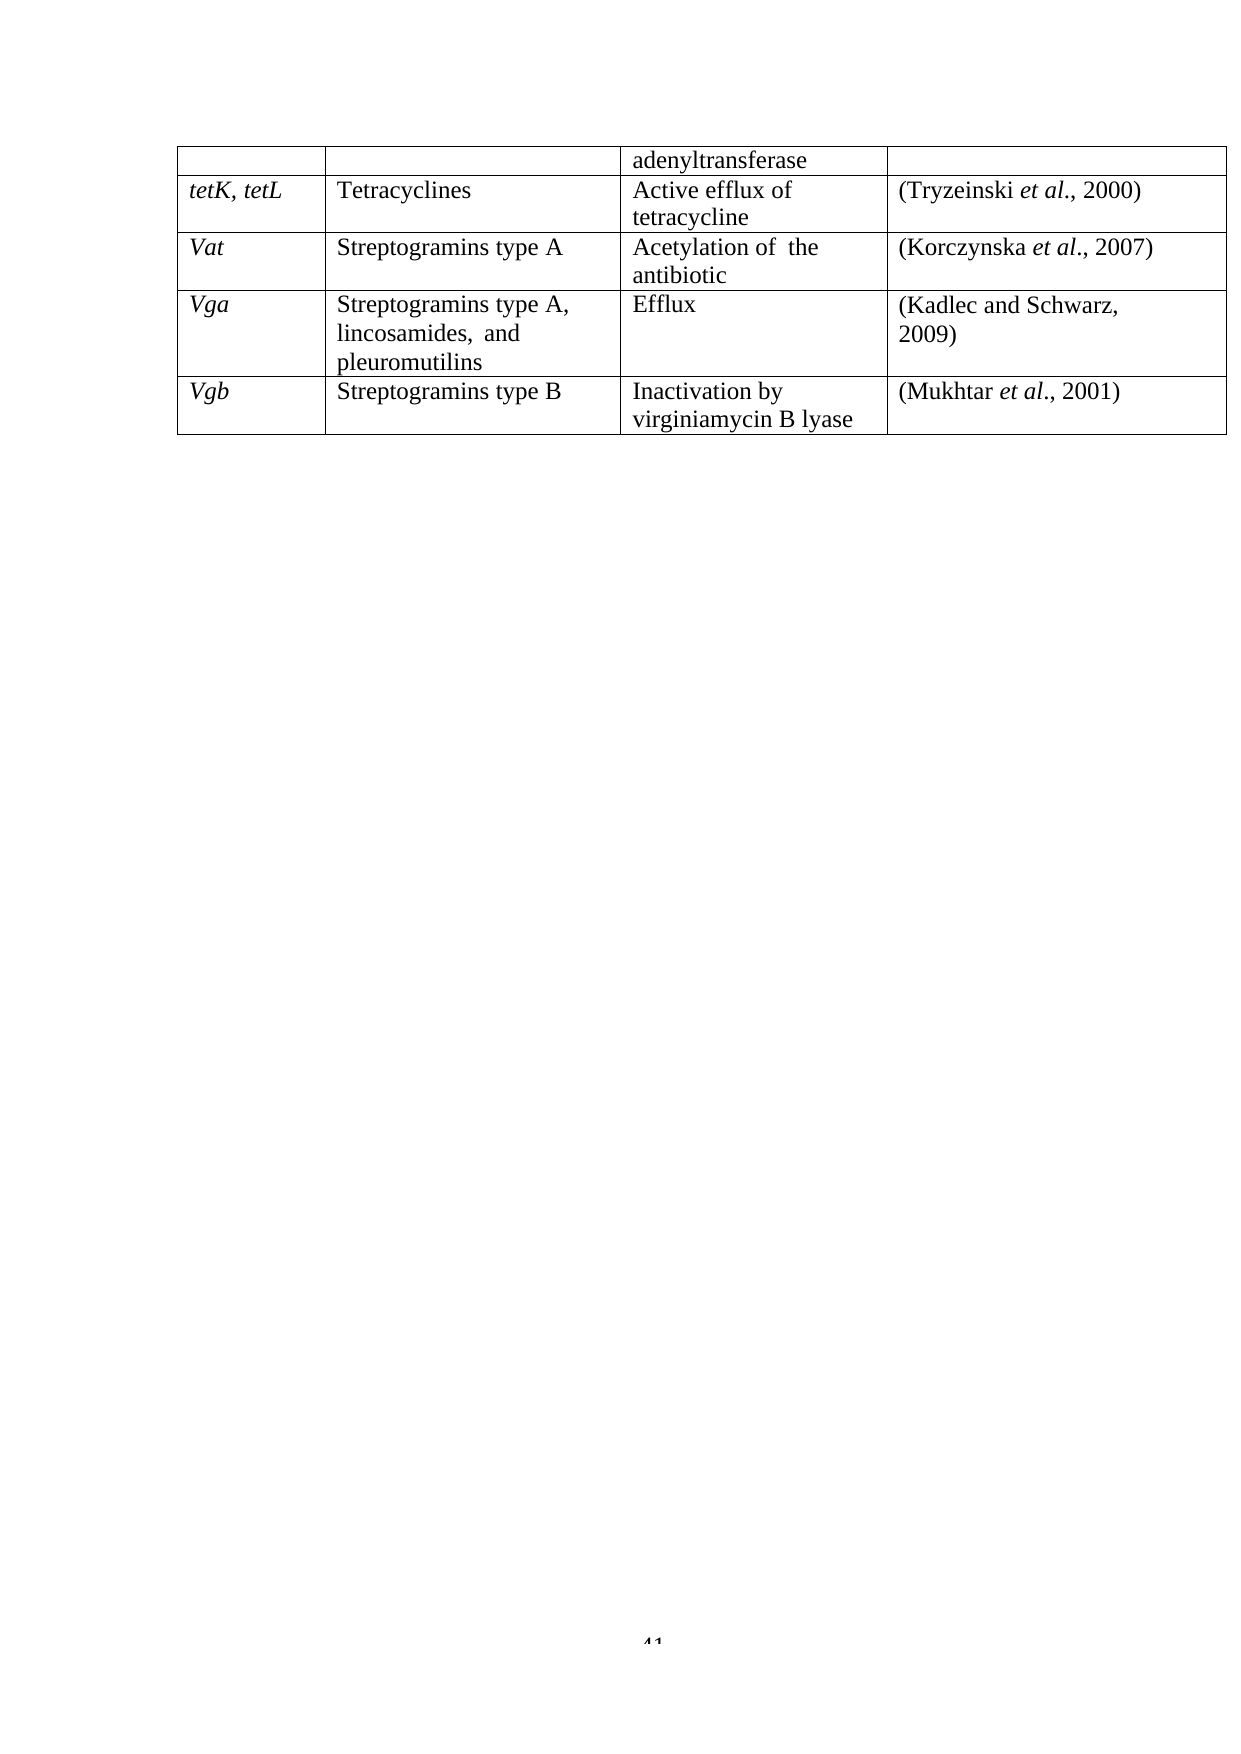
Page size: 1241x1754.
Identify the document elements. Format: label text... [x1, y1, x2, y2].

table_cell Efflux [621, 291, 887, 376]
table_cell Inactivation by virginiamycin B lyase [621, 377, 887, 433]
table_cell (Tryzeinski et al., 2000) [888, 176, 1226, 232]
table_header [326, 147, 620, 175]
table_cell Acetylation of the antibiotic [621, 233, 887, 289]
table_cell Streptogramins type A [326, 233, 620, 289]
table_cell Streptogramins type A, lincosamides, and pleuromutilins [326, 291, 620, 376]
table_cell Vga [178, 291, 325, 376]
table_cell Streptogramins type B [326, 377, 620, 433]
table_cell (Korczynska et al., 2007) [888, 233, 1226, 289]
table_header [178, 147, 325, 175]
table_cell tetK, tetL [178, 176, 325, 232]
table_cell Tetracyclines [326, 176, 620, 232]
table_cell (Mukhtar et al., 2001) [888, 377, 1226, 433]
table_header [888, 147, 1226, 175]
table_cell Active efflux of tetracycline [621, 176, 887, 232]
table_cell Vat [178, 233, 325, 289]
table_cell (Kadlec and Schwarz, 2009) [888, 291, 1226, 376]
table_cell Vgb [178, 377, 325, 433]
table_header adenyltransferase [621, 147, 887, 175]
